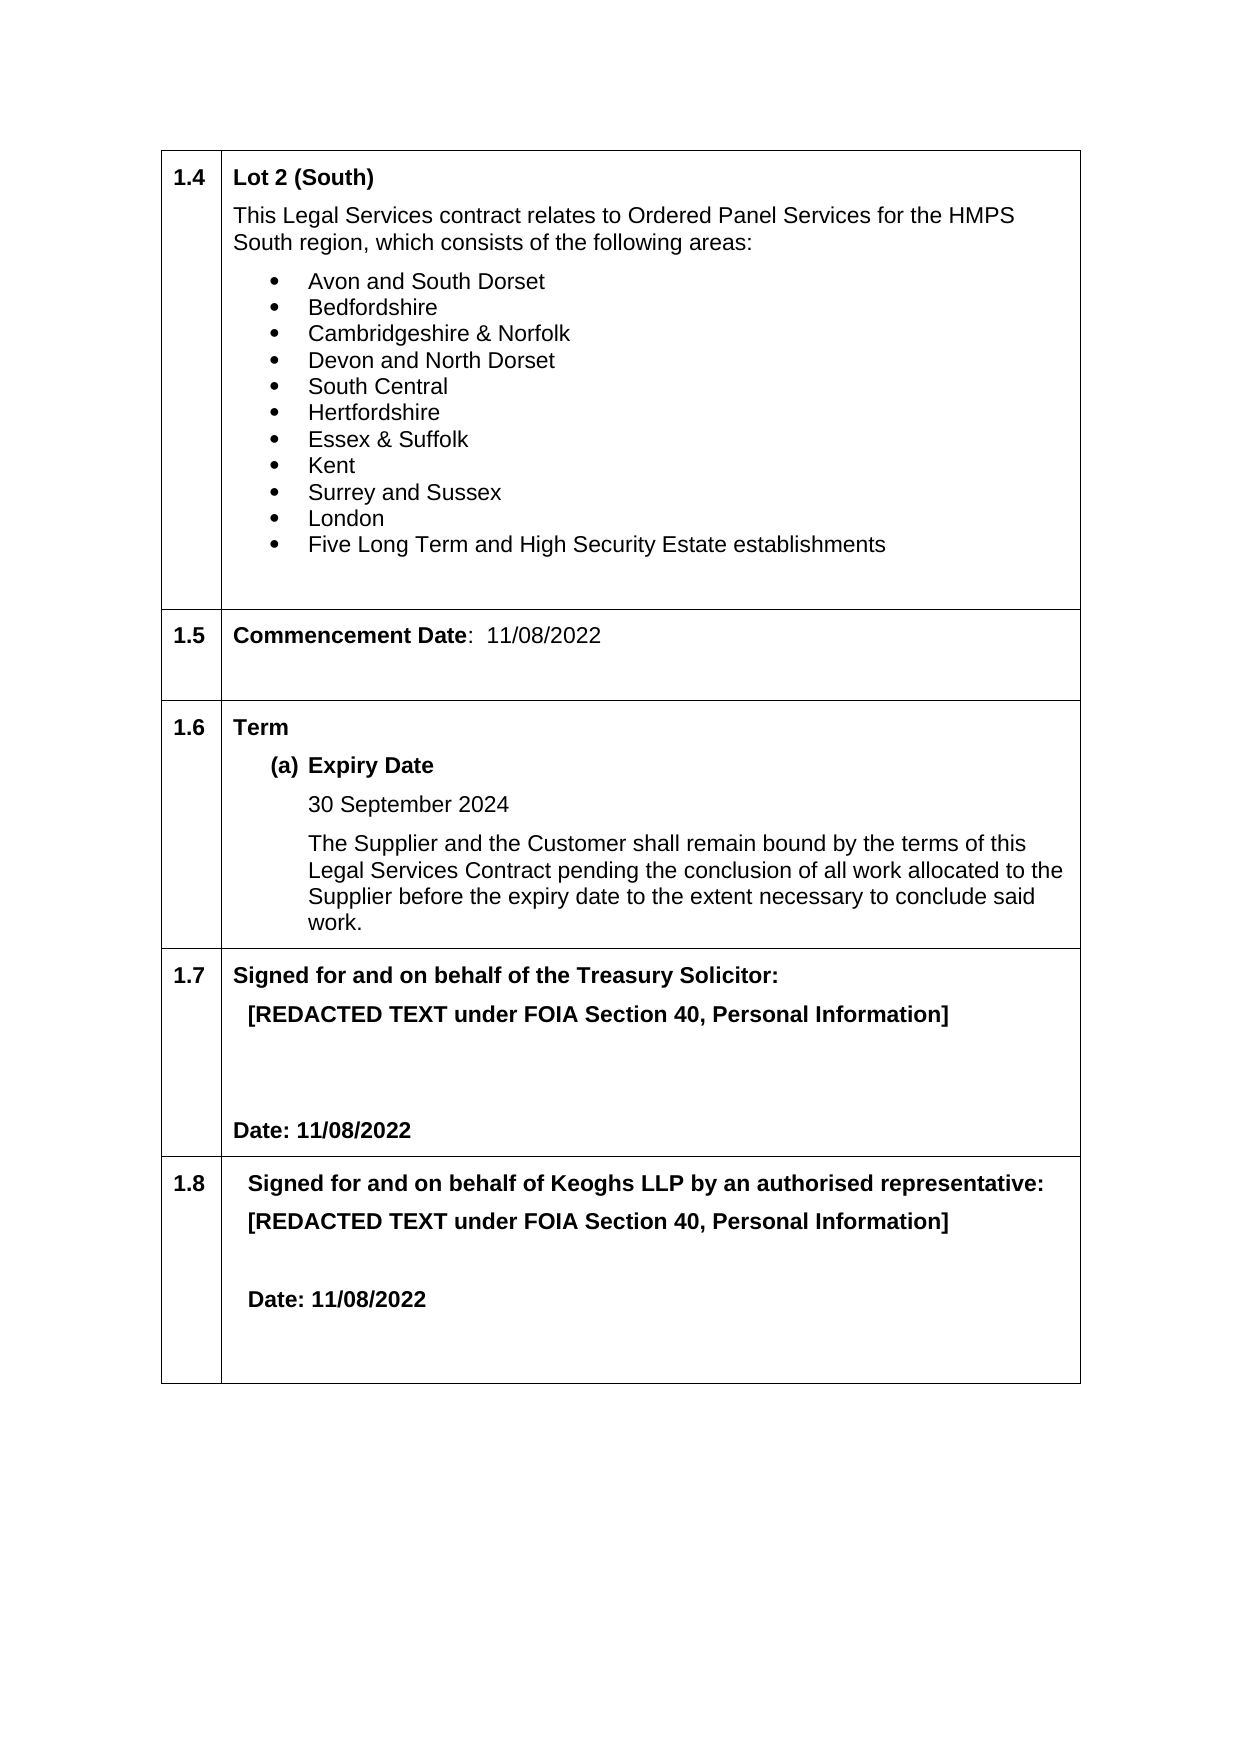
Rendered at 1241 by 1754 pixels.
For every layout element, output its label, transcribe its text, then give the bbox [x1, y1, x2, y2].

table_cell 1.5 [162, 610, 221, 700]
table_cell Signed for and on behalf of the Treasury Solicitor: [REDACTED TEXT under FOIA Section 40, Personal Information] Date: 11/08/2022 [222, 949, 1080, 1156]
table_cell Term Expiry Date 30 September 2024 The Supplier and the Customer shall remain bound by the terms of this Legal Services Contract pending the conclusion of all work allocated to the Supplier before the expiry date to the extent necessary to conclude said work. [222, 701, 1080, 948]
table_cell Commencement Date: 11/08/2022 [222, 610, 1080, 700]
table_cell 1.8 [162, 1157, 221, 1383]
table_cell Lot 2 (South) This Legal Services contract relates to Ordered Panel Services for the HMPS South region, which consists of the following areas: Avon and South Dorset Bedfordshire Cambridgeshire & Norfolk Devon and North Dorset South Central Hertfordshire Essex & Suffolk Kent Surrey and Sussex London Five Long Term and High Security Estate establishments [222, 151, 1080, 609]
table_cell Signed for and on behalf of Keoghs LLP by an authorised representative: [REDACTED TEXT under FOIA Section 40, Personal Information] Date: 11/08/2022 [222, 1157, 1080, 1383]
table_cell 1.7 [162, 949, 221, 1156]
table_cell 1.4 [162, 151, 221, 609]
table_cell 1.6 [162, 701, 221, 948]
